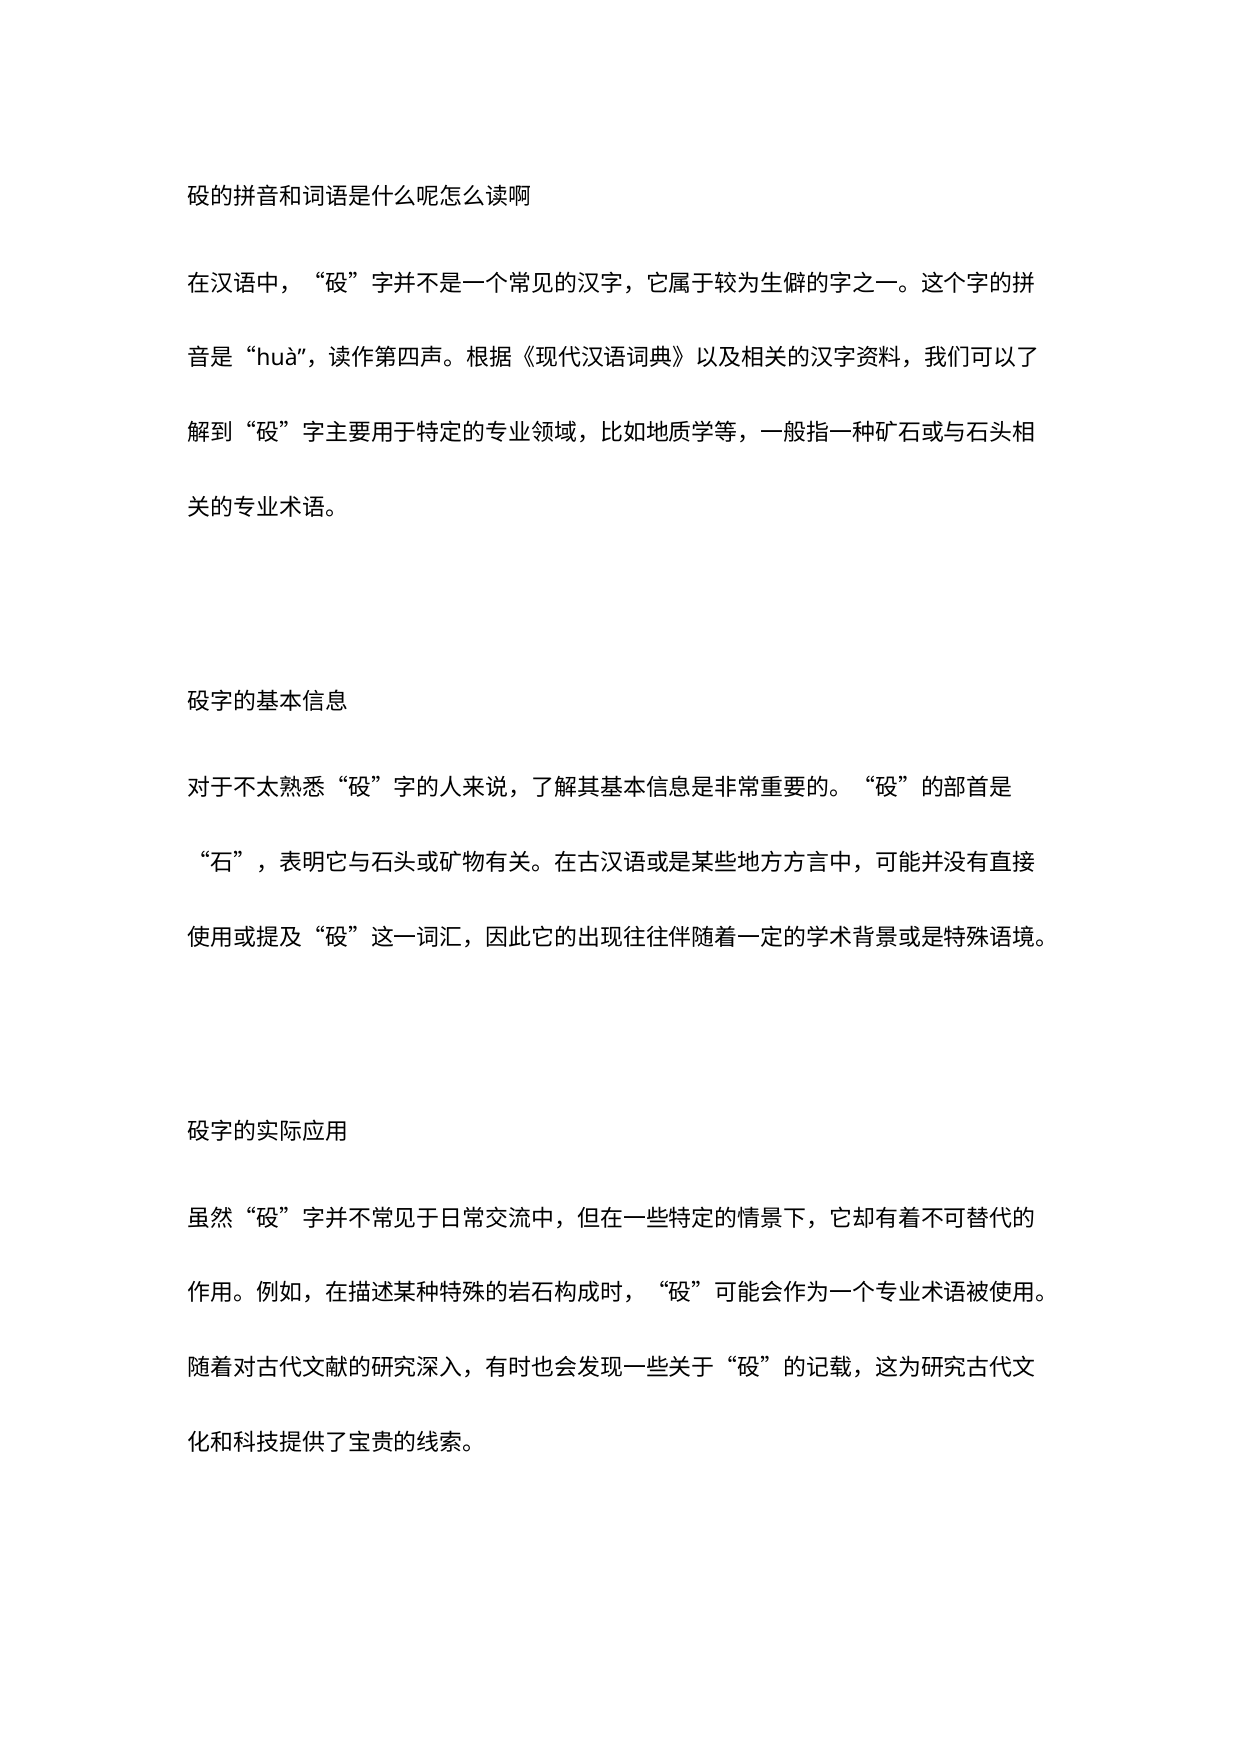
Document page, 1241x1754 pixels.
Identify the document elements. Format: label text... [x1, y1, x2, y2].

text 在汉语中，“砓”字并不是一个常见的汉字，它属于较为生僻的字之一。这个字的拼音是“huà”，读作第四声。根据《现代汉语词典》以及相关的汉字资料，我们可以了解到“砓”字主要用于特定的专业领域，比如地质学等，一般指一种矿石或与石头相关的专业术语。 [187, 248, 1053, 538]
text 砓字的实际应用 [187, 1097, 1053, 1162]
text 砓字的基本信息 [187, 667, 1053, 732]
text 对于不太熟悉“砓”字的人来说，了解其基本信息是非常重要的。“砓”的部首是“石”，表明它与石头或矿物有关。在古汉语或是某些地方方言中，可能并没有直接使用或提及“砓”这一词汇，因此它的出现往往伴随着一定的学术背景或是特殊语境。 [187, 753, 1053, 968]
text 虽然“砓”字并不常见于日常交流中，但在一些特定的情景下，它却有着不可替代的作用。例如，在描述某种特殊的岩石构成时，“砓”可能会作为一个专业术语被使用。随着对古代文献的研究深入，有时也会发现一些关于“砓”的记载，这为研究古代文化和科技提供了宝贵的线索。 [187, 1184, 1053, 1473]
text 砓的拼音和词语是什么呢怎么读啊 [187, 162, 1053, 227]
